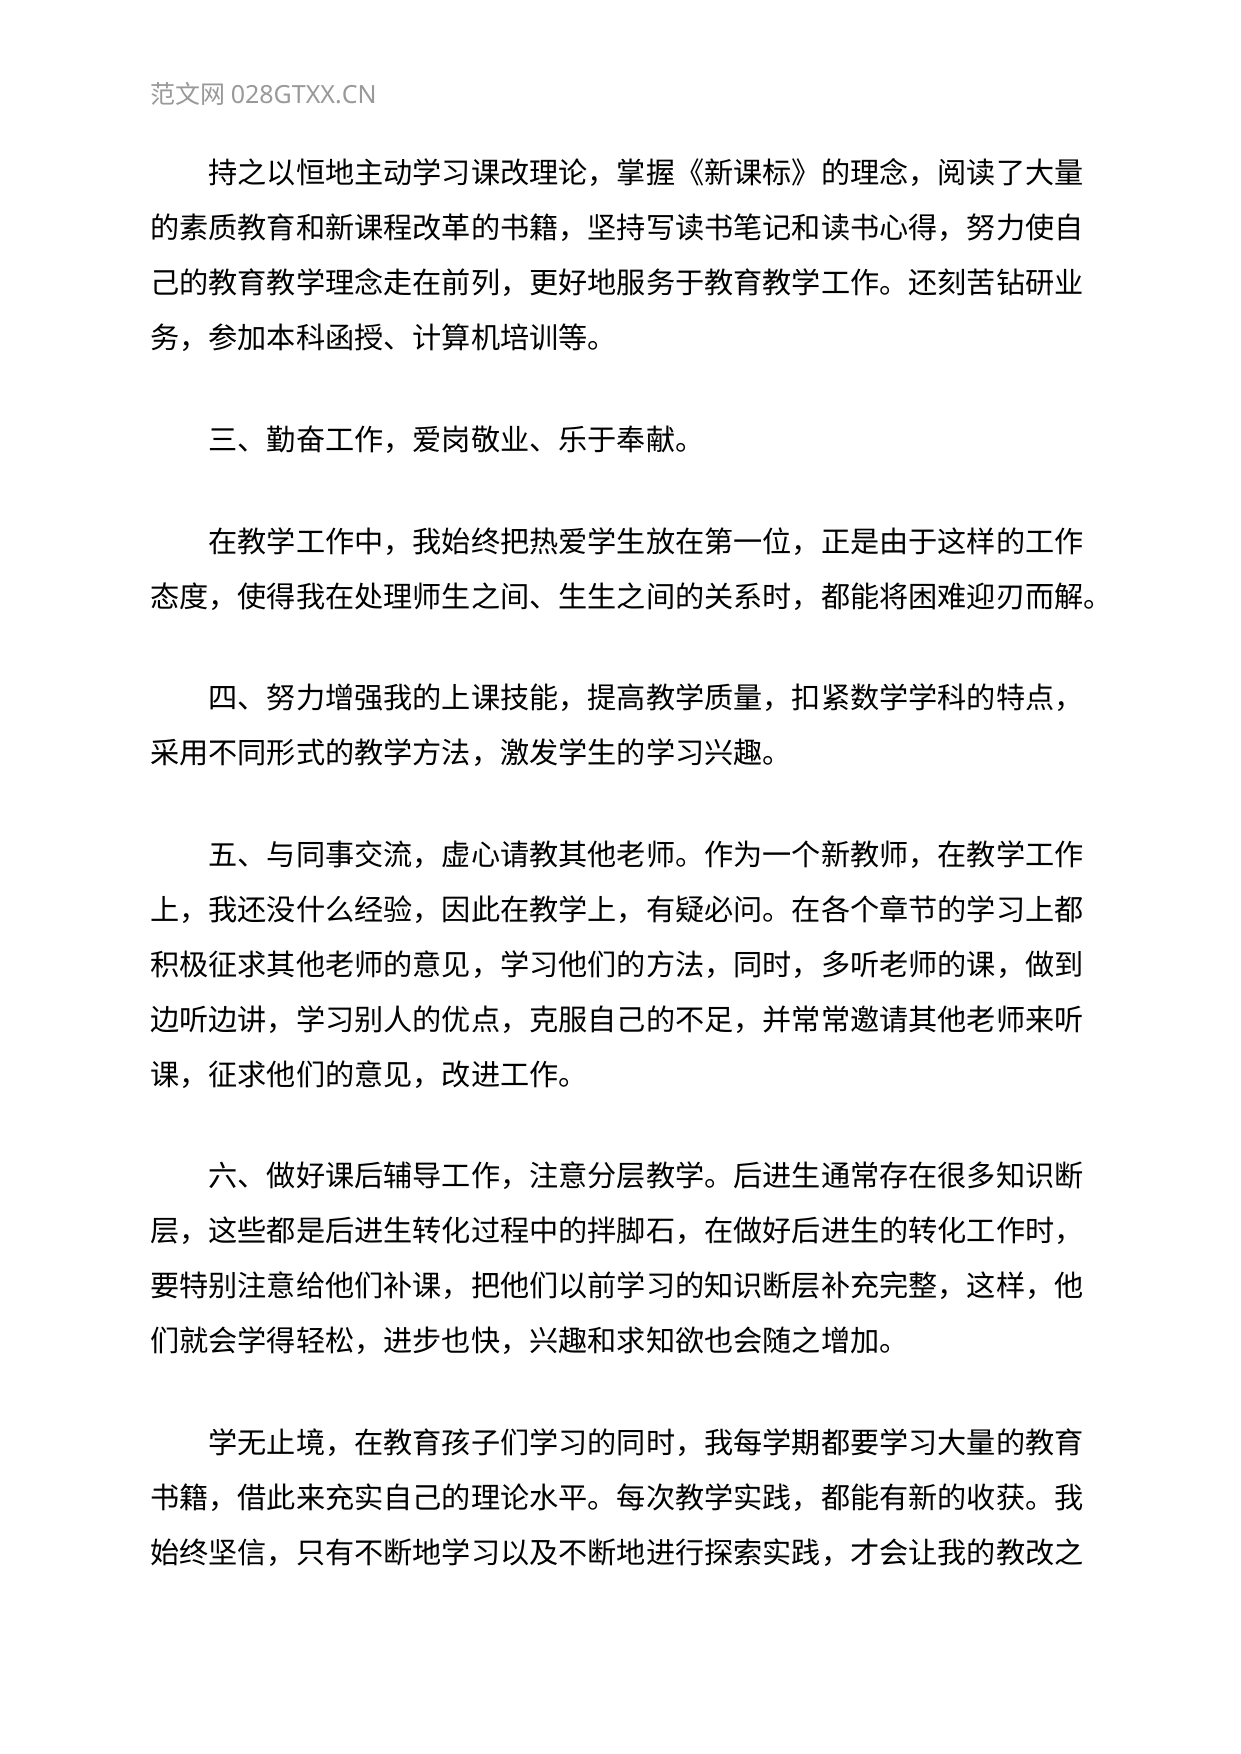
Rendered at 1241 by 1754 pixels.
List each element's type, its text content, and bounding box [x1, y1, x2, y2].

text 持之以恒地主动学习课改理论，掌握《新课标》的理念，阅读了大量的素质教育和新课程改革的书籍，坚持写读书笔记和读书心得，努力使自己的教育教学理念走在前列，更好地服务于教育教学工作。还刻苦钻研业务，参加本科函授、计算机培训等。 [150, 150, 1090, 357]
text 六、做好课后辅导工作，注意分层教学。后进生通常存在很多知识断层，这些都是后进生转化过程中的拌脚石，在做好后进生的转化工作时，要特别注意给他们补课，把他们以前学习的知识断层补充完整，这样，他们就会学得轻松，进步也快，兴趣和求知欲也会随之增加。 [150, 1153, 1090, 1360]
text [150, 1419, 1090, 1571]
text 五、与同事交流，虚心请教其他老师。作为一个新教师，在教学工作上，我还没什么经验，因此在教学上，有疑必问。在各个章节的学习上都积极征求其他老师的意见，学习他们的方法，同时，多听老师的课，做到边听边讲，学习别人的优点，克服自己的不足，并常常邀请其他老师来听课，征求他们的意见，改进工作。 [150, 832, 1090, 1093]
text 在教学工作中，我始终把热爱学生放在第一位，正是由于这样的工作态度，使得我在处理师生之间、生生之间的关系时，都能将困难迎刃而解。 [150, 518, 1090, 615]
text 三、勤奋工作，爱岗敬业、乐于奉献。 [150, 416, 1090, 459]
text 四、努力增强我的上课技能，提高教学质量，扣紧数学学科的特点，采用不同形式的教学方法，激发学生的学习兴趣。 [150, 675, 1090, 772]
